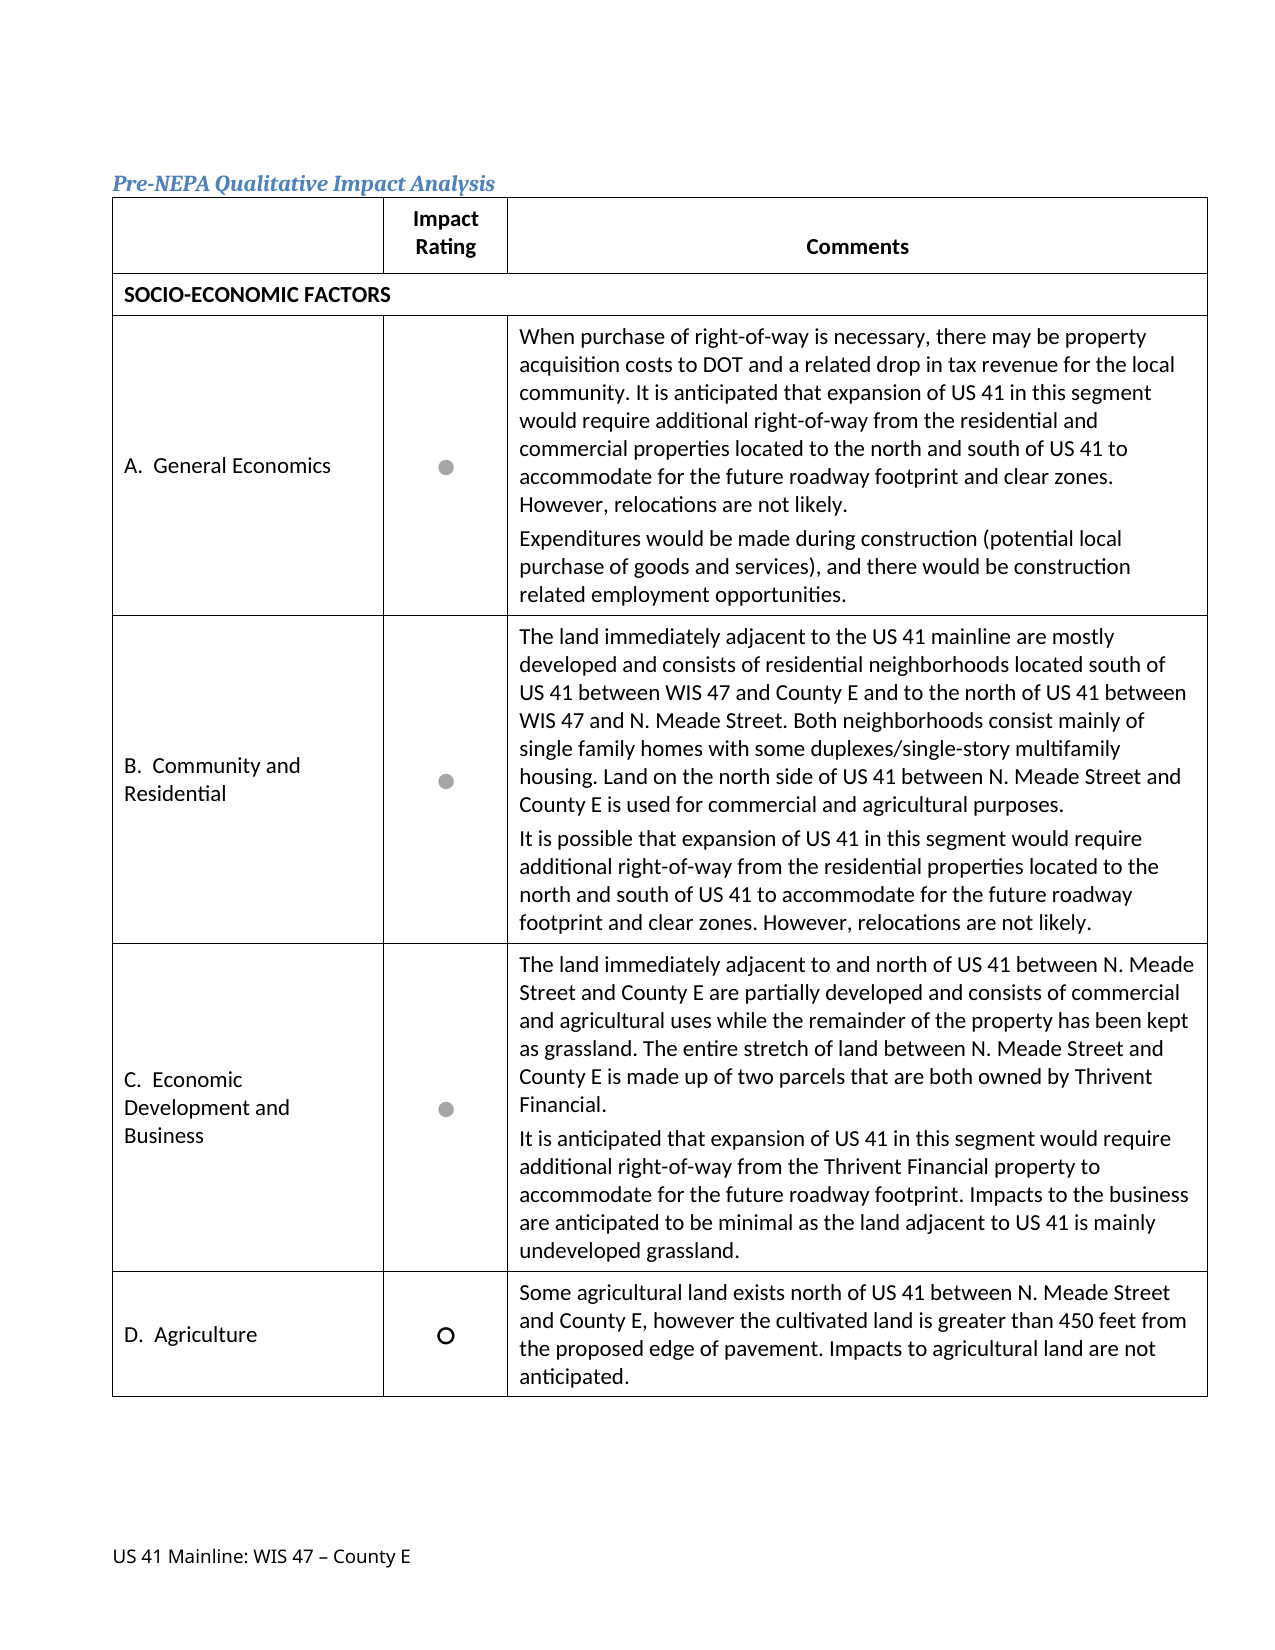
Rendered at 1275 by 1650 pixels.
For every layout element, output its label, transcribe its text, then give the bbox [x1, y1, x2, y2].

table_header Impact Rating [384, 198, 507, 273]
table_cell The land immediately adjacent to and north of US 41 between N. Meade Street and County E are partially developed and consists of commercial and agricultural uses while the remainder of the property has been kept as grassland. The entire stretch of land between N. Meade Street and County E is made up of two parcels that are both owned by Thrivent Financial. It is anticipated that expansion of US 41 in this segment would require additional right-of-way from the Thrivent Financial property to accommodate for the future roadway footprint. Impacts to the business are anticipated to be minimal as the land adjacent to US 41 is mainly undeveloped grassland. [508, 944, 1207, 1271]
table_cell When purchase of right-of-way is necessary, there may be property acquisition costs to DOT and a related drop in tax revenue for the local community. It is anticipated that expansion of US 41 in this segment would require additional right-of-way from the residential and commercial properties located to the north and south of US 41 to accommodate for the future roadway footprint and clear zones. However, relocations are not likely. Expenditures would be made during construction (potential local purchase of goods and services), and there would be construction related employment opportunities. [508, 316, 1207, 614]
table_cell ● [384, 316, 507, 614]
table_cell ○ [384, 1272, 507, 1396]
table_header Comments [508, 198, 1207, 273]
table_cell The land immediately adjacent to the US 41 mainline are mostly developed and consists of residential neighborhoods located south of US 41 between WIS 47 and County E and to the north of US 41 between WIS 47 and N. Meade Street. Both neighborhoods consist mainly of single family homes with some duplexes/single-story multifamily housing. Land on the north side of US 41 between N. Meade Street and County E is used for commercial and agricultural purposes. It is possible that expansion of US 41 in this segment would require additional right-of-way from the residential properties located to the north and south of US 41 to accommodate for the future roadway footprint and clear zones. However, relocations are not likely. [508, 616, 1207, 943]
table_cell B. Community and Residential [113, 616, 383, 943]
table_cell A. General Economics [113, 316, 383, 614]
table_header [113, 198, 383, 273]
subtitle Pre-NEPA Qualitative Impact Analysis [112, 171, 1162, 197]
table_cell Some agricultural land exists north of US 41 between N. Meade Street and County E, however the cultivated land is greater than 450 feet from the proposed edge of pavement. Impacts to agricultural land are not anticipated. [508, 1272, 1207, 1396]
table_cell SOCIO-ECONOMIC FACTORS [113, 274, 1207, 314]
table_cell ● [384, 616, 507, 943]
table_cell ● [384, 944, 507, 1271]
table_cell C. Economic Development and Business [113, 944, 383, 1271]
table_cell D. Agriculture [113, 1272, 383, 1396]
